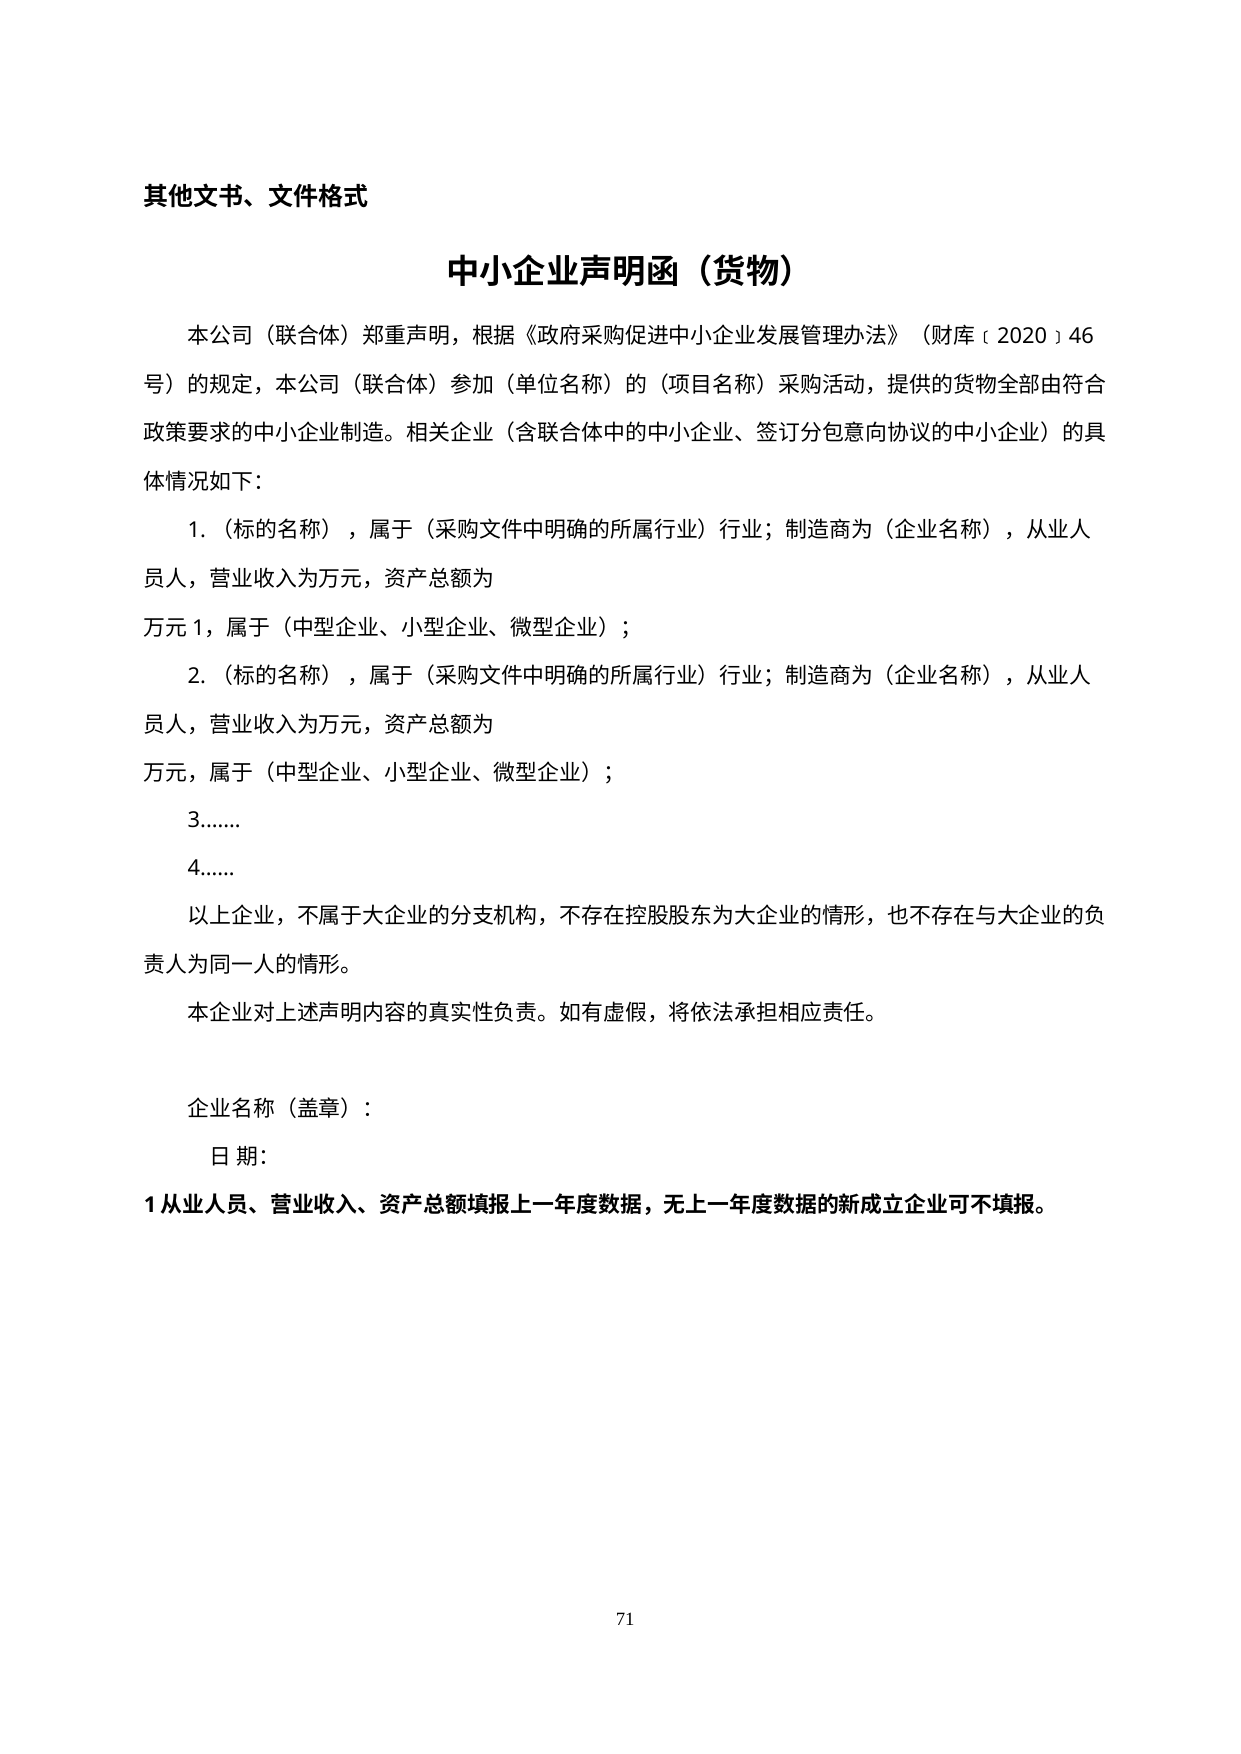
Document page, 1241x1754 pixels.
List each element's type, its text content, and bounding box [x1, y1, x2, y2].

text 1从业人员、营业收入、资产总额填报上一年度数据，无上一年度数据的新成立企业可不填报。 [144, 1187, 1106, 1220]
text 4…… [144, 850, 1106, 883]
text 本企业对上述声明内容的真实性负责。如有虚假，将依法承担相应责任。 [144, 995, 1106, 1027]
text 其他文书、文件格式 [144, 162, 1106, 227]
text 本公司（联合体）郑重声明，根据《政府采购促进中小企业发展管理办法》（财库﹝2020﹞46 号）的规定，本公司（联合体）参加（单位名称）的（项目名称）采购活动，提供的货物全部由符合政策要求的中小企业制造。相关企业（含联合体中的中小企业、签订分包意向协议的中小企业）的具体情况如下： [144, 317, 1106, 496]
text 日 期： [144, 1139, 1106, 1171]
text 3.…… [144, 803, 1106, 835]
text 企业名称（盖章）： [144, 1091, 1106, 1123]
text 以上企业，不属于大企业的分支机构，不存在控股股东为大企业的情形，也不存在与大企业的负责人为同一人的情形。 [144, 898, 1106, 979]
text 万元1，属于（中型企业、小型企业、微型企业）； [144, 609, 1106, 642]
text 1. （标的名称） ，属于（采购文件中明确的所属行业）行业；制造商为（企业名称），从业人员人，营业收入为万元，资产总额为 [144, 512, 1106, 593]
text 2. （标的名称） ，属于（采购文件中明确的所属行业）行业；制造商为（企业名称），从业人员人，营业收入为万元，资产总额为 [144, 657, 1106, 739]
text 万元，属于（中型企业、小型企业、微型企业）； [144, 754, 1106, 787]
text 中小企业声明函（货物） [144, 245, 1106, 293]
